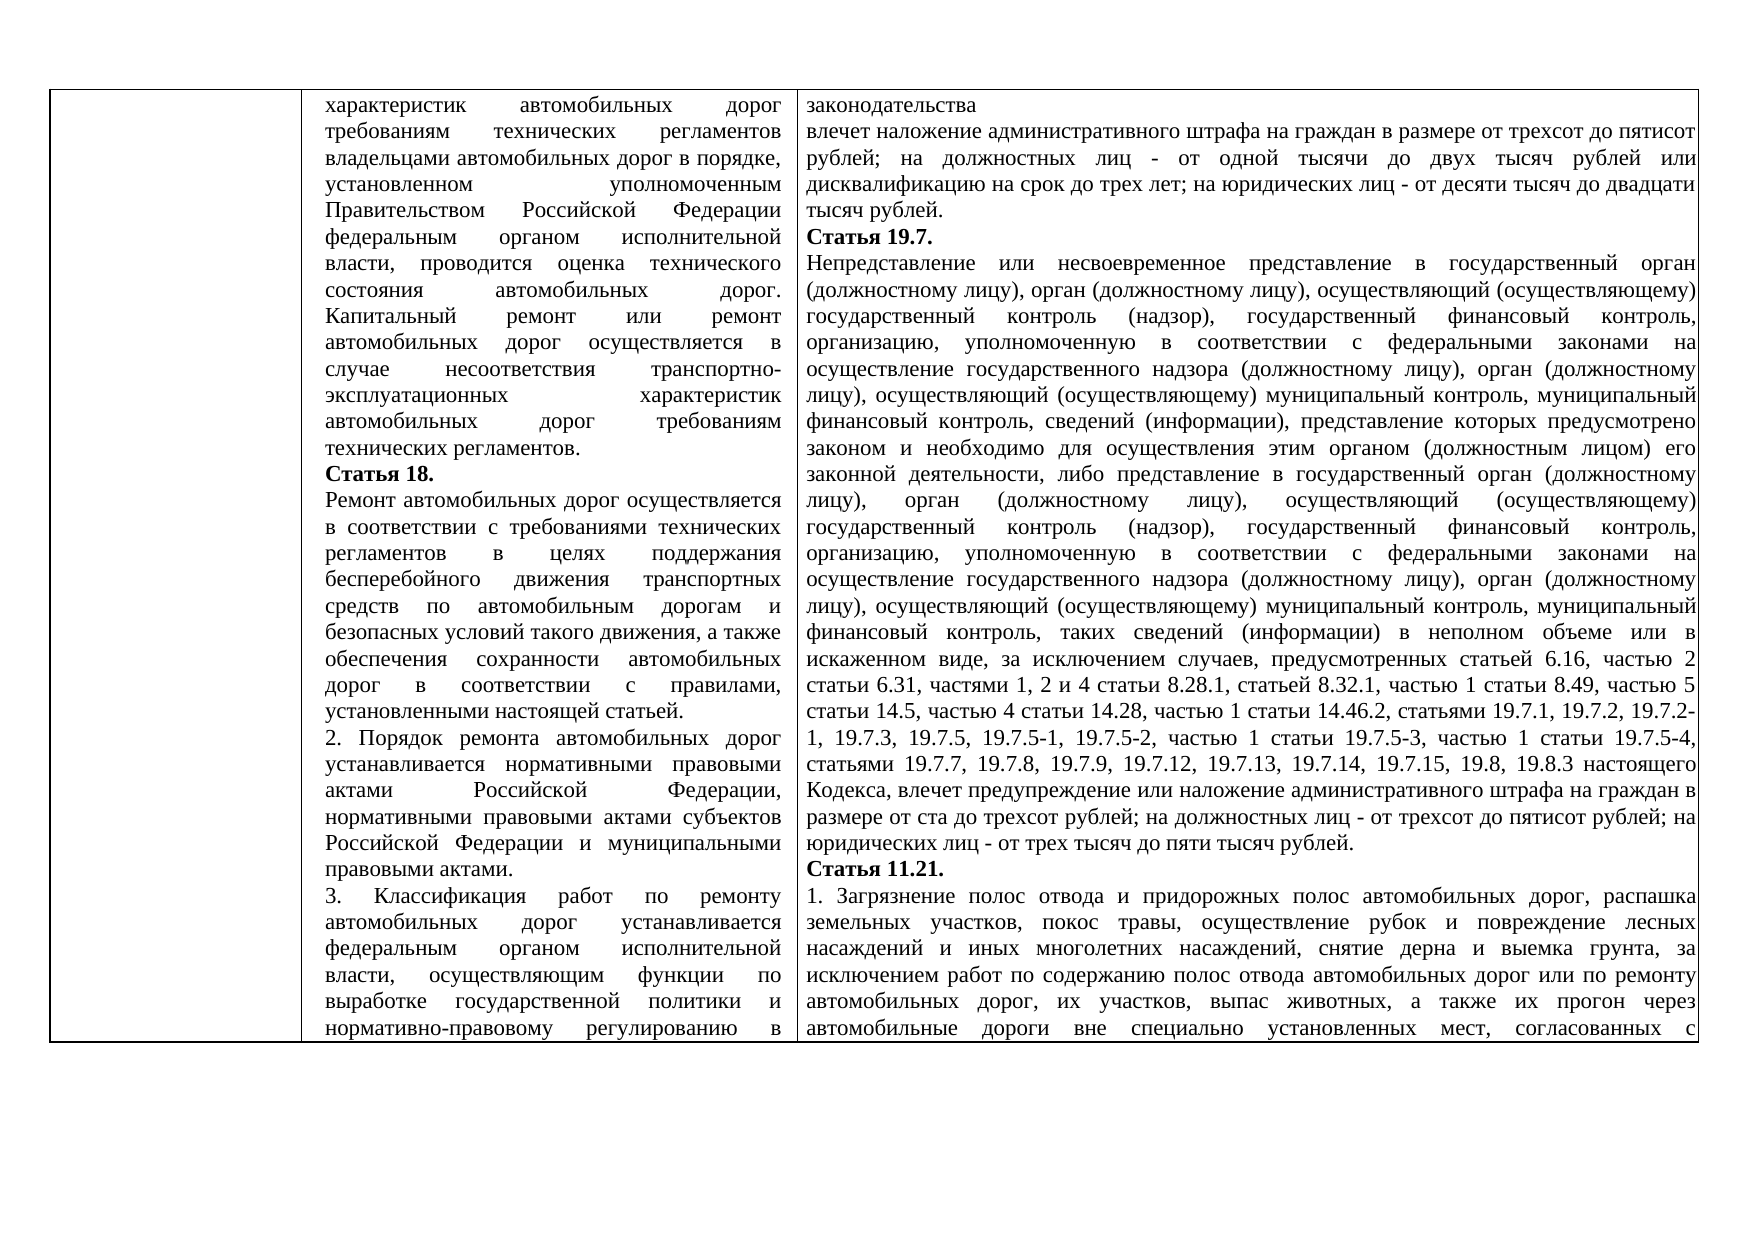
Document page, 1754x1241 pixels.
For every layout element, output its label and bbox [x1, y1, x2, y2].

table_cell [798, 90, 1698, 1041]
table_cell [302, 90, 797, 1041]
table_cell [51, 90, 301, 1041]
